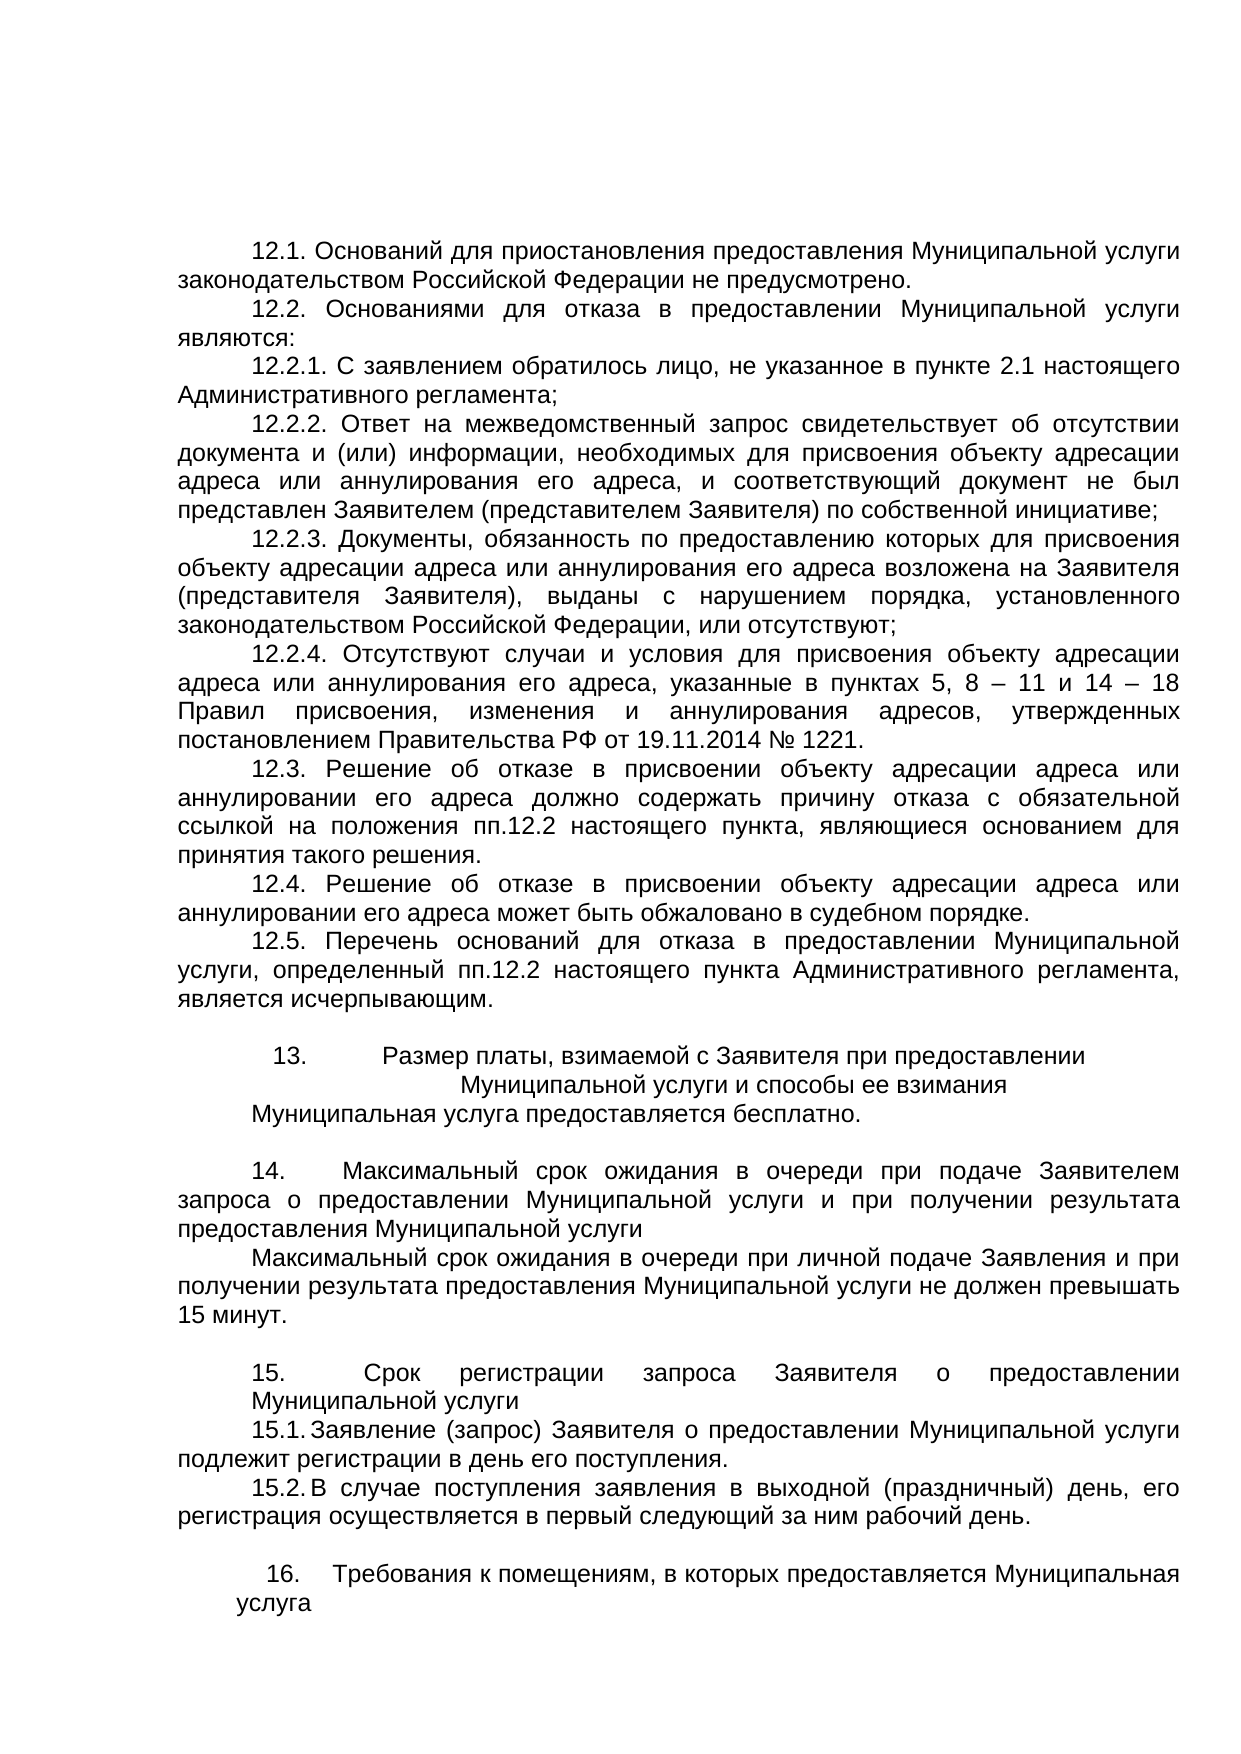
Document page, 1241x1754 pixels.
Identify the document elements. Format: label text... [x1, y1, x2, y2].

text 12.3. Решение об отказе в присвоении объекту адресации адреса или аннулировании его адреса должно содержать причину отказа с обязательной ссылкой на положения пп.12.2 настоящего пункта, являющиеся основанием для принятия такого решения. [177, 754, 1181, 869]
list В случае поступления заявления в выходной (праздничный) день, его регистрация осуществляется в первый следующий за ним рабочий день. [177, 1472, 1181, 1530]
list Срок регистрации запроса Заявителя о предоставлении Муниципальной услуги [251, 1357, 1181, 1415]
text 12.1. Оснований для приостановления предоставления Муниципальной услуги законодательством Российской Федерации не предусмотрено. [177, 236, 1181, 294]
text 12.4. Решение об отказе в присвоении объекту адресации адреса или аннулировании его адреса может быть обжаловано в судебном порядке. [177, 869, 1181, 926]
text 12.2.2. Ответ на межведомственный запрос свидетельствует об отсутствии документа и (или) информации, необходимых для присвоения объекту адресации адреса или аннулирования его адреса, и соответствующий документ не был представлен Заявителем (представителем Заявителя) по собственной инициативе; [177, 409, 1181, 524]
text 12.2.4. Отсутствуют случаи и условия для присвоения объекту адресации адреса или аннулирования его адреса, указанные в пунктах 5, 8 – 11 и 14 – 18 Правил присвоения, изменения и аннулирования адресов, утвержденных постановлением Правительства РФ от 19.11.2014 № 1221. [177, 639, 1181, 754]
text 12.5. Перечень оснований для отказа в предоставлении Муниципальной услуги, определенный пп.12.2 настоящего пункта Административного регламента, является исчерпывающим. [177, 926, 1181, 1012]
text 12.2.1. С заявлением обратилось лицо, не указанное в пункте 2.1 настоящего Административного регламента; [177, 351, 1181, 409]
list Требования к помещениям, в которых предоставляется Муниципальная услуга [236, 1559, 1181, 1616]
list Размер платы, взимаемой с Заявителя при предоставлении Муниципальной услуги и способы ее взимания [177, 1041, 1181, 1099]
list Максимальный срок ожидания в очереди при подаче Заявителем запроса о предоставлении Муниципальной услуги и при получении результата предоставления Муниципальной услуги [177, 1156, 1181, 1242]
text Максимальный срок ожидания в очереди при личной подаче Заявления и при получении результата предоставления Муниципальной услуги не должен превышать 15 минут. [177, 1242, 1181, 1329]
text 12.2.3. Документы, обязанность по предоставлению которых для присвоения объекту адресации адреса или аннулирования его адреса возложена на Заявителя (представителя Заявителя), выданы с нарушением порядка, установленного законодательством Российской Федерации, или отсутствуют; [177, 524, 1181, 639]
list Заявление (запрос) Заявителя о предоставлении Муниципальной услуги подлежит регистрации в день его поступления. [177, 1415, 1181, 1472]
text Муниципальная услуга предоставляется бесплатно. [177, 1099, 1181, 1127]
text 12.2. Основаниями для отказа в предоставлении Муниципальной услуги являются: [177, 294, 1181, 351]
